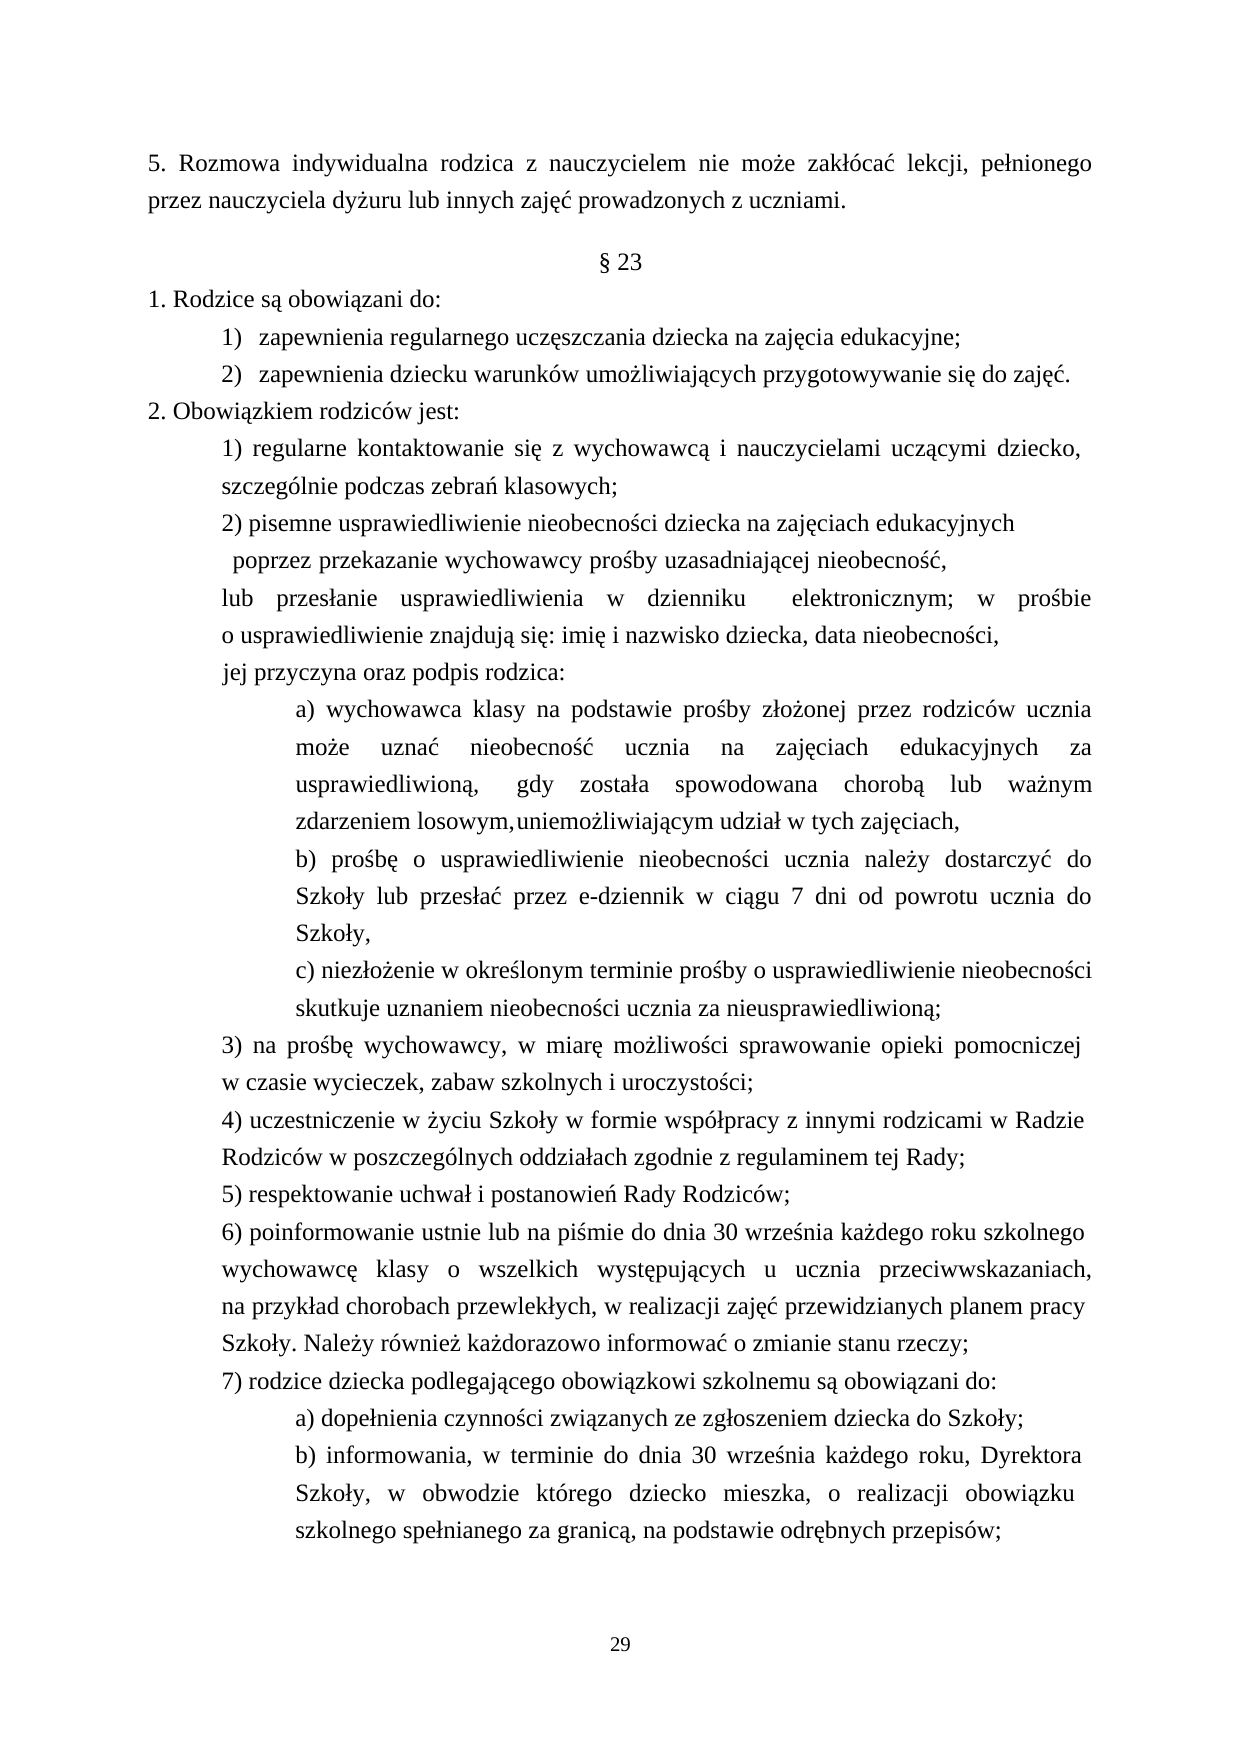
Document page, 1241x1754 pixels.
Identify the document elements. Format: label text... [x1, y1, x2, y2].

list b) informowania, w terminie do dnia 30 września każdego roku, Dyrektora Szkoły, w obwodzie którego dziecko mieszka, o realizacji obowiązku szkolnego spełnianego za granicą, na podstawie odrębnych przepisów; [223, 1440, 1093, 1544]
text 4) uczestniczenie w życiu Szkoły w formie współpracy z innymi rodzicami w Radzie Rodziców w poszczególnych oddziałach zgodnie z regulaminem tej Rady; [148, 1105, 1093, 1171]
text 1) regularne kontaktowanie się z wychowawcą i nauczycielami uczącymi dziecko, szczególnie podczas zebrań klasowych; [148, 433, 1093, 499]
text jej przyczyna oraz podpis rodzica: [148, 657, 1093, 686]
text 1. Rodzice są obowiązani do: [148, 284, 1093, 313]
text poprzez przekazanie wychowawcy prośby uzasadniającej nieobecność, lub przesłanie usprawiedliwienia w dzienniku elektronicznym; w prośbie o usprawiedliwienie znajdują się: imię i nazwisko dziecka, data nieobecności, [148, 545, 1093, 649]
list zapewnienia regularnego uczęszczania dziecka na zajęcia edukacyjne; [221, 322, 1093, 350]
list a) dopełnienia czynności związanych ze zgłoszeniem dziecka do Szkoły; [223, 1403, 1093, 1432]
text b) prośbę o usprawiedliwienie nieobecności ucznia należy dostarczyć do Szkoły lub przesłać przez e-dziennik w ciągu 7 dni od powrotu ucznia do Szkoły, [148, 844, 1093, 947]
text 5. Rozmowa indywidualna rodzica z nauczycielem nie może zakłócać lekcji, pełnionego przez nauczyciela dyżuru lub innych zajęć prowadzonych z uczniami. [148, 148, 1093, 214]
list zapewnienia dziecku warunków umożliwiających przygotowywanie się do zajęć. [221, 359, 1093, 388]
text 3) na prośbę wychowawcy, w miarę możliwości sprawowanie opieki pomocniczej w czasie wycieczek, zabaw szkolnych i uroczystości; [148, 1030, 1093, 1096]
text 2) pisemne usprawiedliwienie nieobecności dziecka na zajęciach edukacyjnych [148, 508, 1093, 537]
text 7) rodzice dziecka podlegającego obowiązkowi szkolnemu są obowiązani do: [148, 1366, 1093, 1394]
text a) wychowawca klasy na podstawie prośby złożonej przez rodziców ucznia może uznać nieobecność ucznia na zajęciach edukacyjnych za usprawiedliwioną, gdy została spowodowana chorobą lub ważnym zdarzeniem losowym, uniemożliwiającym udział w tych zajęciach, [148, 694, 1093, 835]
text 2. Obowiązkiem rodziców jest: [148, 396, 1093, 425]
text c) niezłożenie w określonym terminie prośby o usprawiedliwienie nieobecności skutkuje uznaniem nieobecności ucznia za nieusprawiedliwioną; [148, 956, 1093, 1022]
text 5) respektowanie uchwał i postanowień Rady Rodziców; 6) poinformowanie ustnie lub na piśmie do dnia 30 września każdego roku szkolnego wychowawcę klasy o wszelkich występujących u ucznia przeciwwskazaniach, na przykład chorobach przewlekłych, w realizacji zajęć przewidzianych planem pracy Szkoły. Należy również każdorazowo informować o zmianie stanu rzeczy; [148, 1179, 1093, 1357]
text § 23 [148, 247, 1093, 276]
